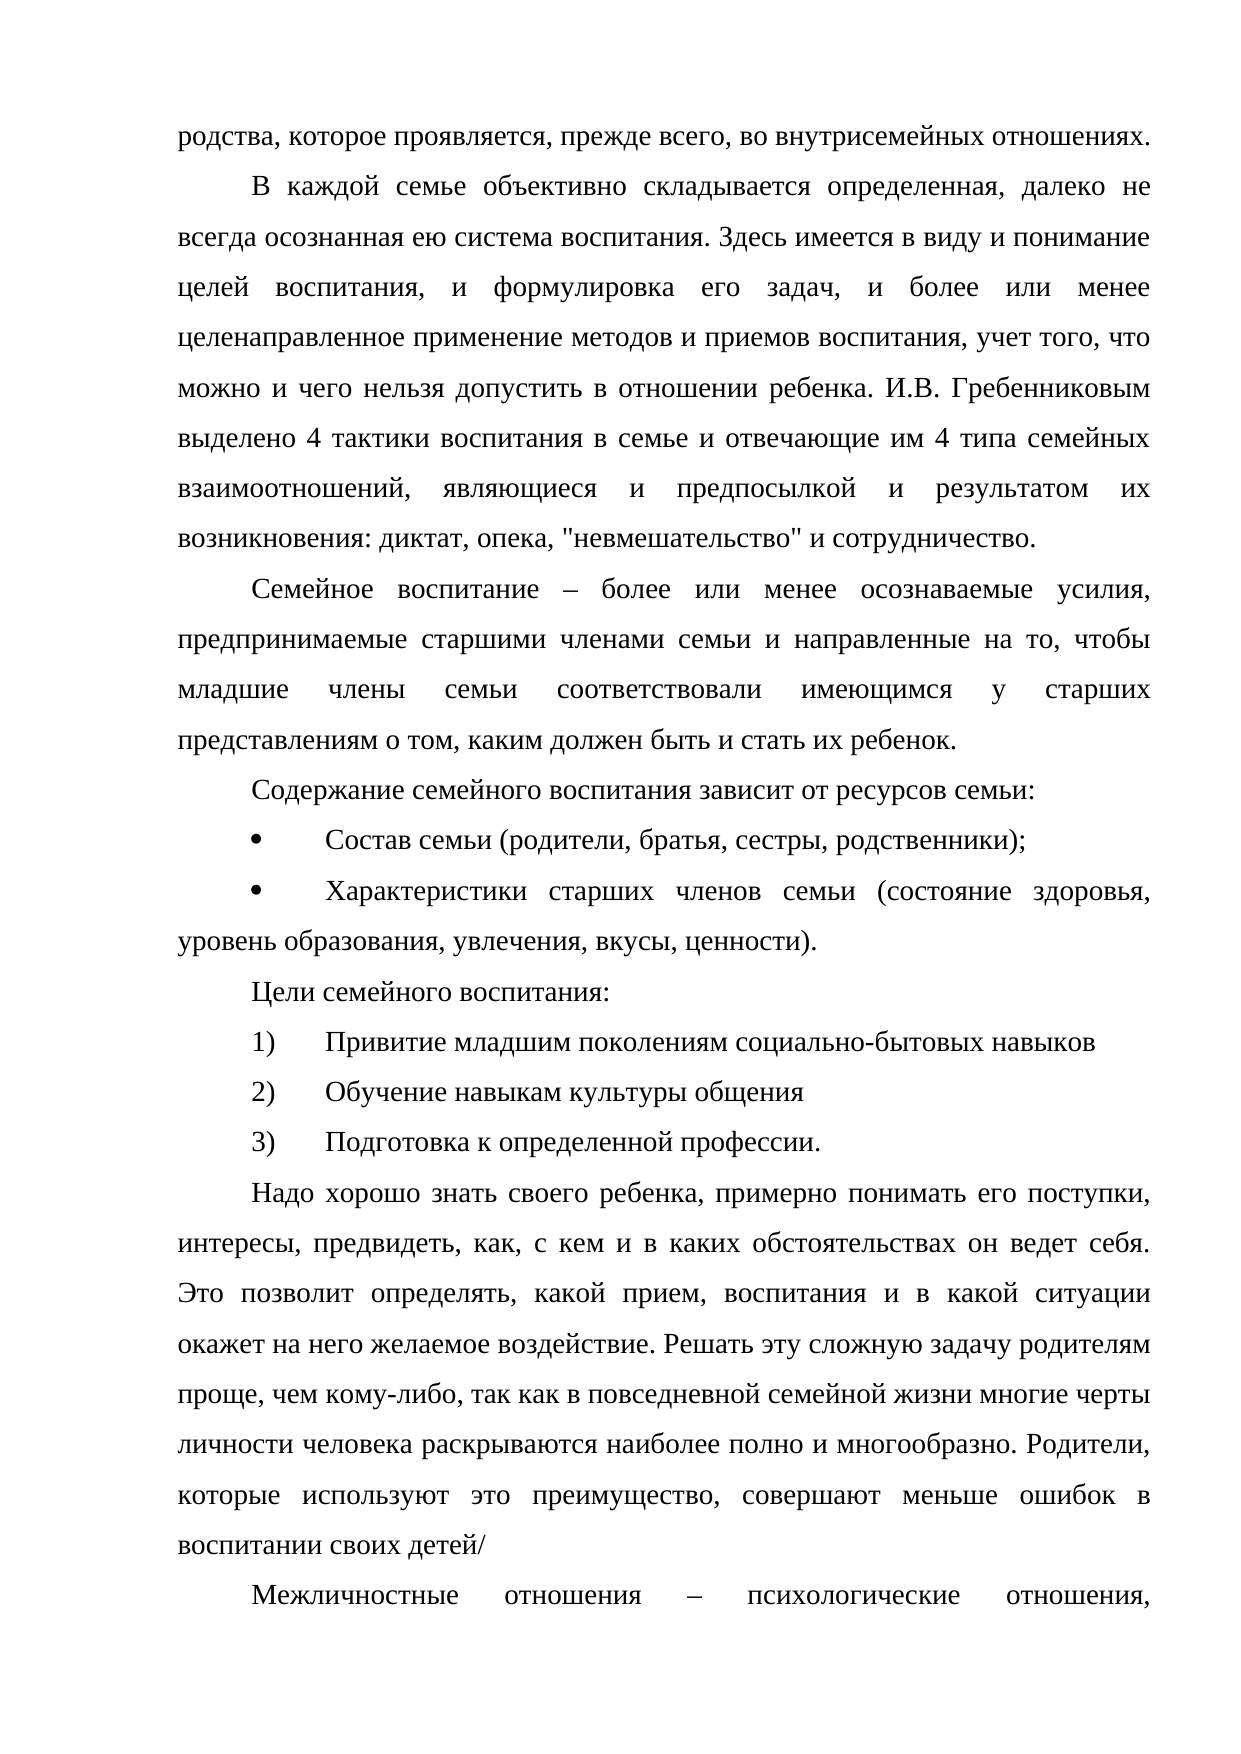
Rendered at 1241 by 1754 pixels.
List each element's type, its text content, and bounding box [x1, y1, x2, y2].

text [177, 118, 1152, 152]
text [177, 1577, 1152, 1611]
list Подготовка к определенной профессии. [177, 1124, 1152, 1158]
list Характеристики старших членов семьи (состояние здоровья, уровень образования, увлечения, вкусы, ценности). [177, 873, 1152, 957]
list Состав семьи (родители, братья, сестры, родственники); [177, 822, 1152, 856]
list Привитие младшим поколениям социально-бытовых навыков [177, 1024, 1152, 1057]
list Обучение навыкам культуры общения [177, 1074, 1152, 1108]
text Содержание семейного воспитания зависит от ресурсов семьи: [177, 772, 1152, 806]
text В каждой семье объективно складывается определенная, далеко не всегда осознанная ею система воспитания. Здесь имеется в виду и понимание целей воспитания, и формулировка его задач, и более или менее целенаправленное применение методов и приемов воспитания, учет того, что можно и чего нельзя допустить в отношении ребенка. И.В. Гребенниковым выделено 4 тактики воспитания в семье и отвечающие им 4 типа семейных взаимоотношений, являющиеся и предпосылкой и результатом их возникновения: диктат, опека, "невмешательство" и сотрудничество. [177, 168, 1152, 554]
text Семейное воспитание – более или менее осознаваемые усилия, предпринимаемые старшими членами семьи и направленные на то, чтобы младшие члены семьи соответствовали имеющимся у старших представлениям о том, каким должен быть и стать их ребенок. [177, 571, 1152, 755]
text Надо хорошо знать своего ребенка, примерно понимать его поступки, интересы, предвидеть, как, с кем и в каких обстоятельствах он ведет себя. Это позволит определять, какой прием, воспитания и в какой ситуации окажет на него желаемое воздействие. Решать эту сложную задачу родителям проще, чем кому-либо, так как в повседневной семейной жизни многие черты личности человека раскрываются наиболее полно и многообразно. Родители, которые используют это преимущество, совершают меньше ошибок в воспитании своих детей/ [177, 1175, 1152, 1561]
text Цели семейного воспитания: [177, 974, 1152, 1007]
